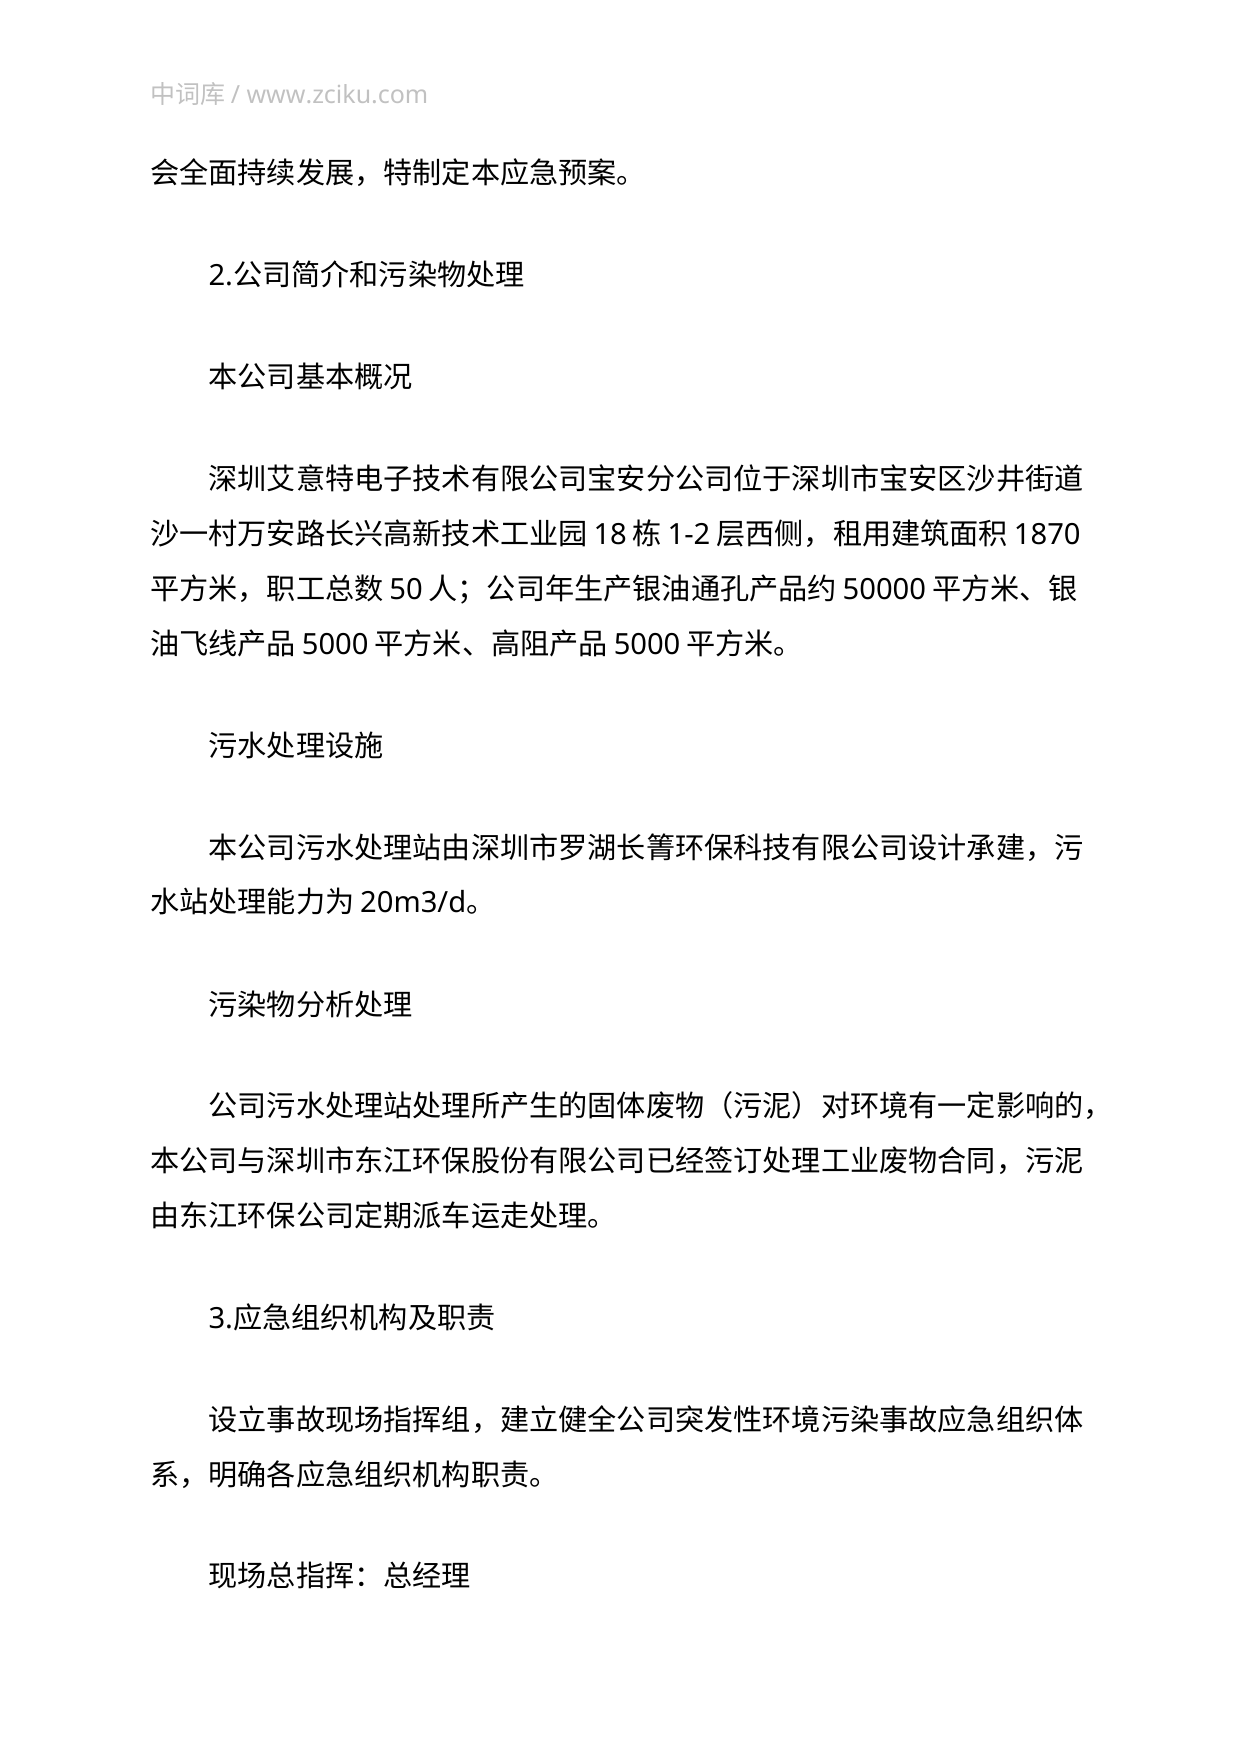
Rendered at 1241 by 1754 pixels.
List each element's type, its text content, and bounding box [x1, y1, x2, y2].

text 2.公司简介和污染物处理 [150, 252, 1090, 294]
text 公司污水处理站处理所产生的固体废物（污泥）对环境有一定影响的，本公司与深圳市东江环保股份有限公司已经签订处理工业废物合同，污泥由东江环保公司定期派车运走处理。 [150, 1083, 1090, 1235]
text 污水处理设施 [150, 722, 1090, 765]
text 本公司基本概况 [150, 354, 1090, 396]
text 3.应急组织机构及职责 [150, 1294, 1090, 1337]
text 污染物分析处理 [150, 981, 1090, 1023]
text 现场总指挥：总经理 [150, 1553, 1090, 1595]
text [150, 150, 1090, 192]
text 设立事故现场指挥组，建立健全公司突发性环境污染事故应急组织体系，明确各应急组织机构职责。 [150, 1396, 1090, 1493]
text 本公司污水处理站由深圳市罗湖长箐环保科技有限公司设计承建，污水站处理能力为20m3/d。 [150, 824, 1090, 921]
text 深圳艾意特电子技术有限公司宝安分公司位于深圳市宝安区沙井街道沙一村万安路长兴高新技术工业园18栋1-2层西侧，租用建筑面积1870平方米，职工总数50人；公司年生产银油通孔产品约50000平方米、银油飞线产品5000平方米、高阻产品5000平方米。 [150, 456, 1090, 663]
